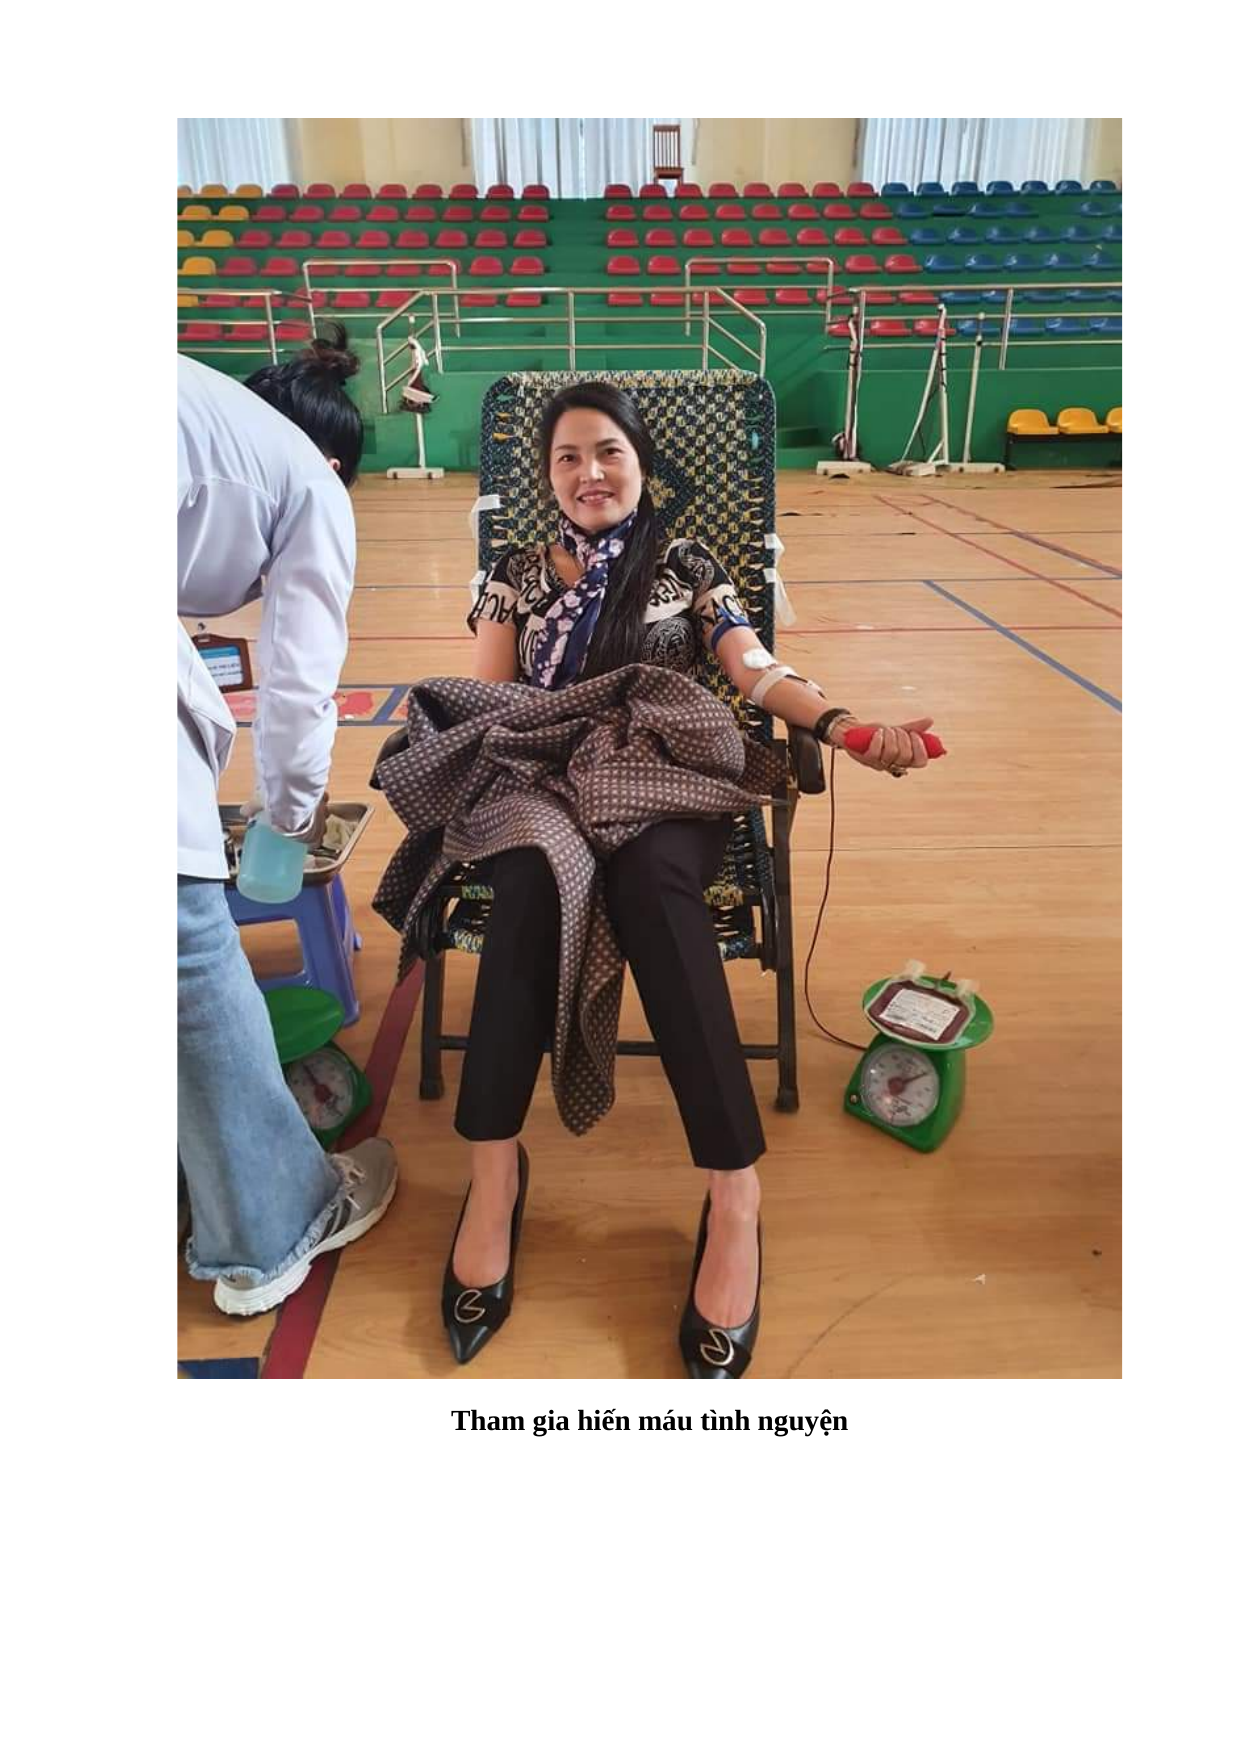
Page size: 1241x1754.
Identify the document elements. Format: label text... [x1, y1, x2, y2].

text Tham gia hiến máu tình nguyện [177, 1403, 1122, 1437]
picture [177, 118, 1123, 1379]
